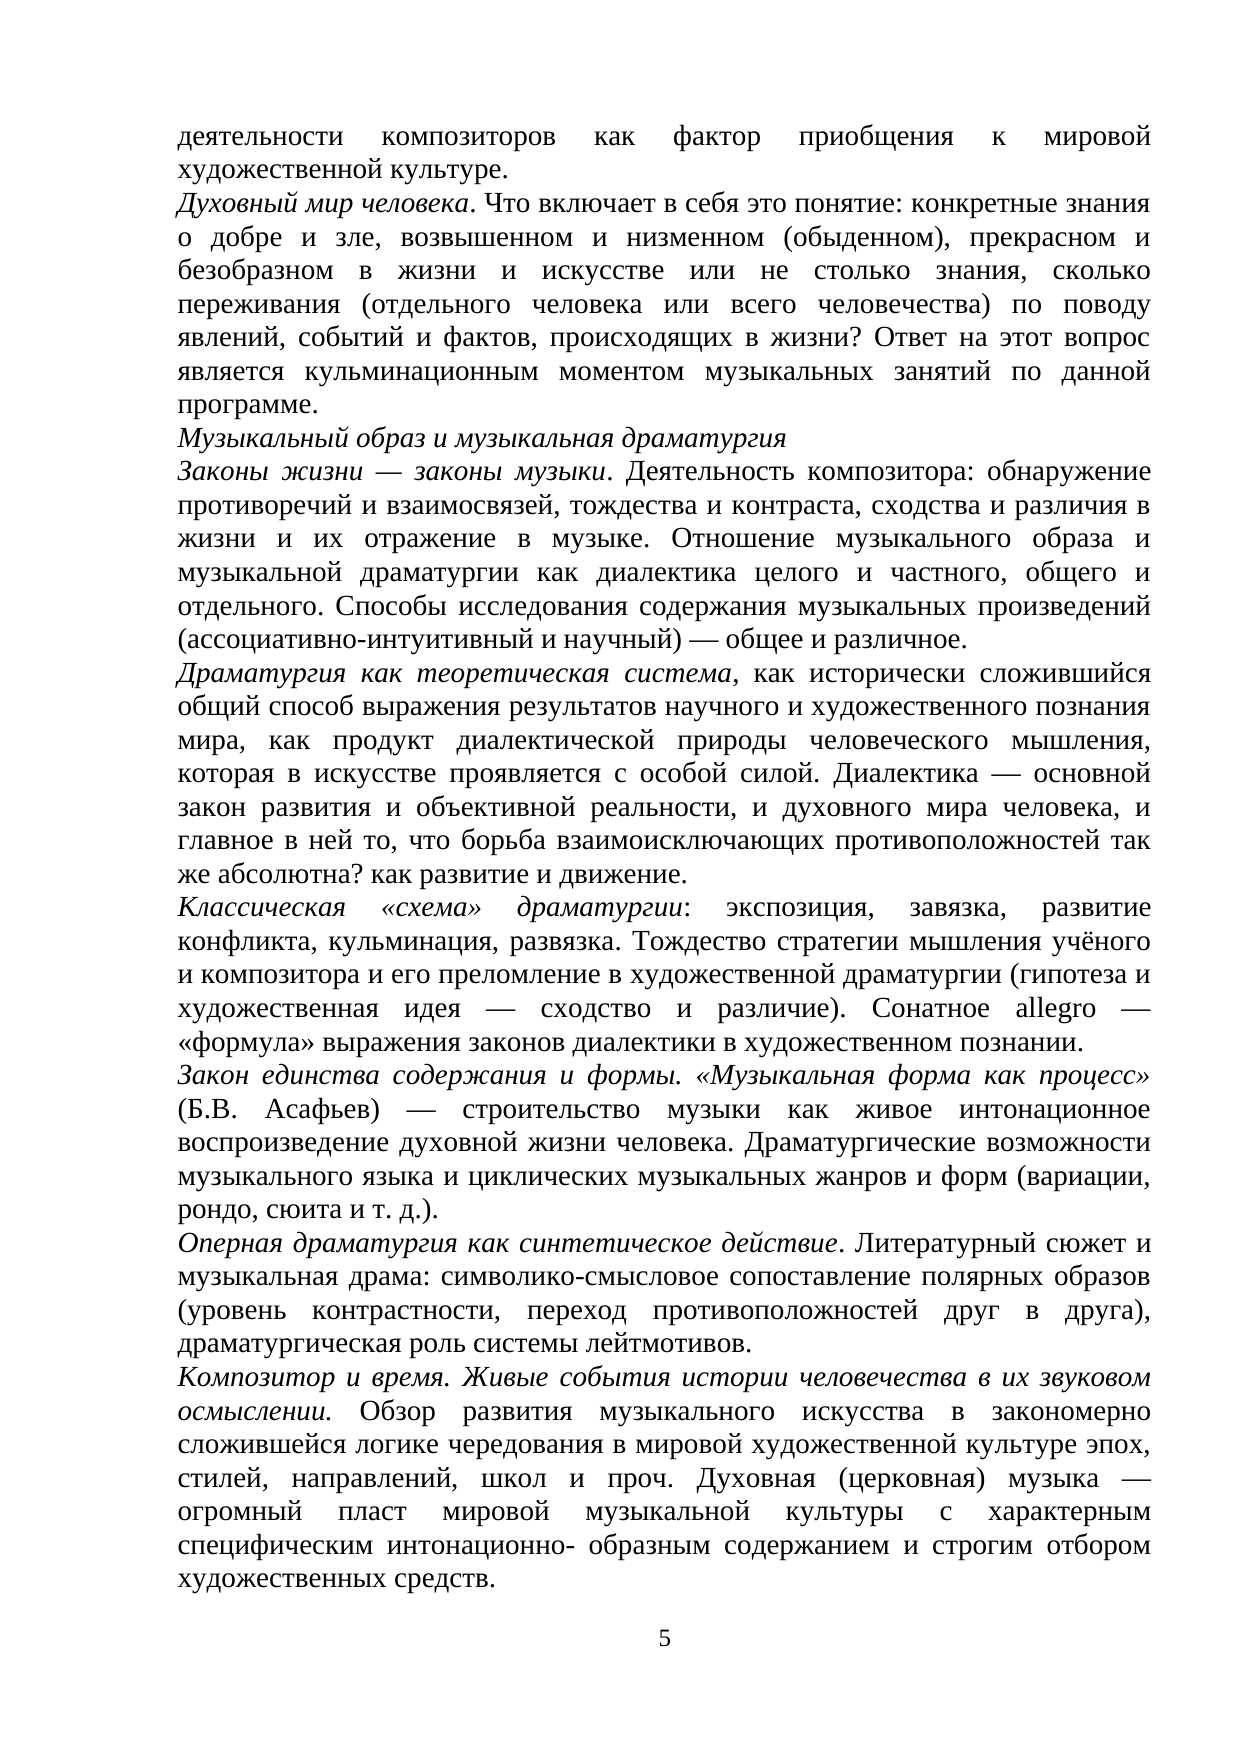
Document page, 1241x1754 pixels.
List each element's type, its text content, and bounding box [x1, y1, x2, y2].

text Оперная драматургия как синтетическое действие. Литературный сюжет и музыкальная драма: символико-смысловое сопоставление полярных образов (уровень контрастности, переход противоположностей друг в друга), драматургическая роль системы лейтмотивов. [177, 1225, 1152, 1359]
text Духовный мир человека. Что включает в себя это понятие: конкретные знания о добре и зле, возвышенном и низменном (обыденном), прекрасном и безобразном в жизни и искусстве или не столько знания, сколько переживания (отдельного человека или всего человечества) по поводу явлений, событий и фактов, происходящих в жизни? Ответ на этот вопрос является кульминационным моментом музыкальных занятий по данной программе. [177, 185, 1152, 420]
text Драматургия как теоретическая система, как исторически сложившийся общий способ выражения результатов научного и художественного познания мира, как продукт диалектической природы человеческого мышления, которая в искусстве проявляется с особой силой. Диалектика — основной закон развития и объективной реальности, и духовного мира человека, и главное в ней то, что борьба взаимоисключающих противоположностей так же абсолютна? как развитие и движение. [177, 655, 1152, 889]
text Композитор и время. Живые события истории человечества в их звуковом осмыслении. Обзор развития музыкального искусства в закономерно сложившейся логике чередования в мировой художественной культуре эпох, стилей, направлений, школ и проч. Духовная (церковная) музыка — огромный пласт мировой музыкальной культуры с характерным специфическим интонационно- образным содержанием и строгим отбором художественных средств. [177, 1359, 1152, 1594]
text Закон единства содержания и формы. «Музыкальная форма как процесс» (Б.В. Асафьев) — строительство музыки как живое интонационное воспроизведение духовной жизни человека. Драматургические возможности музыкального языка и циклических музыкальных жанров и форм (вариации, рондо, сюита и т. д.). [177, 1057, 1152, 1225]
text Классическая «схема» драматургии: экспозиция, завязка, развитие конфликта, кульминация, развязка. Тождество стратегии мышления учёного и композитора и его преломление в художественной драматургии (гипотеза и художественная идея — сходство и различие). Сонатное allegro — «формула» выражения законов диалектики в художественном познании. [177, 889, 1152, 1057]
text Законы жизни — законы музыки. Деятельность композитора: обнаружение противоречий и взаимосвязей, тождества и контраста, сходства и различия в жизни и их отражение в музыке. Отношение музыкального образа и музыкальной драматургии как диалектика целого и частного, общего и отдельного. Способы исследования содержания музыкальных произведений (ассоциативно-интуитивный и научный) — общее и различное. [177, 453, 1152, 655]
text Музыкальный образ и музыкальная драматургия [177, 420, 1152, 453]
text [177, 118, 1152, 185]
